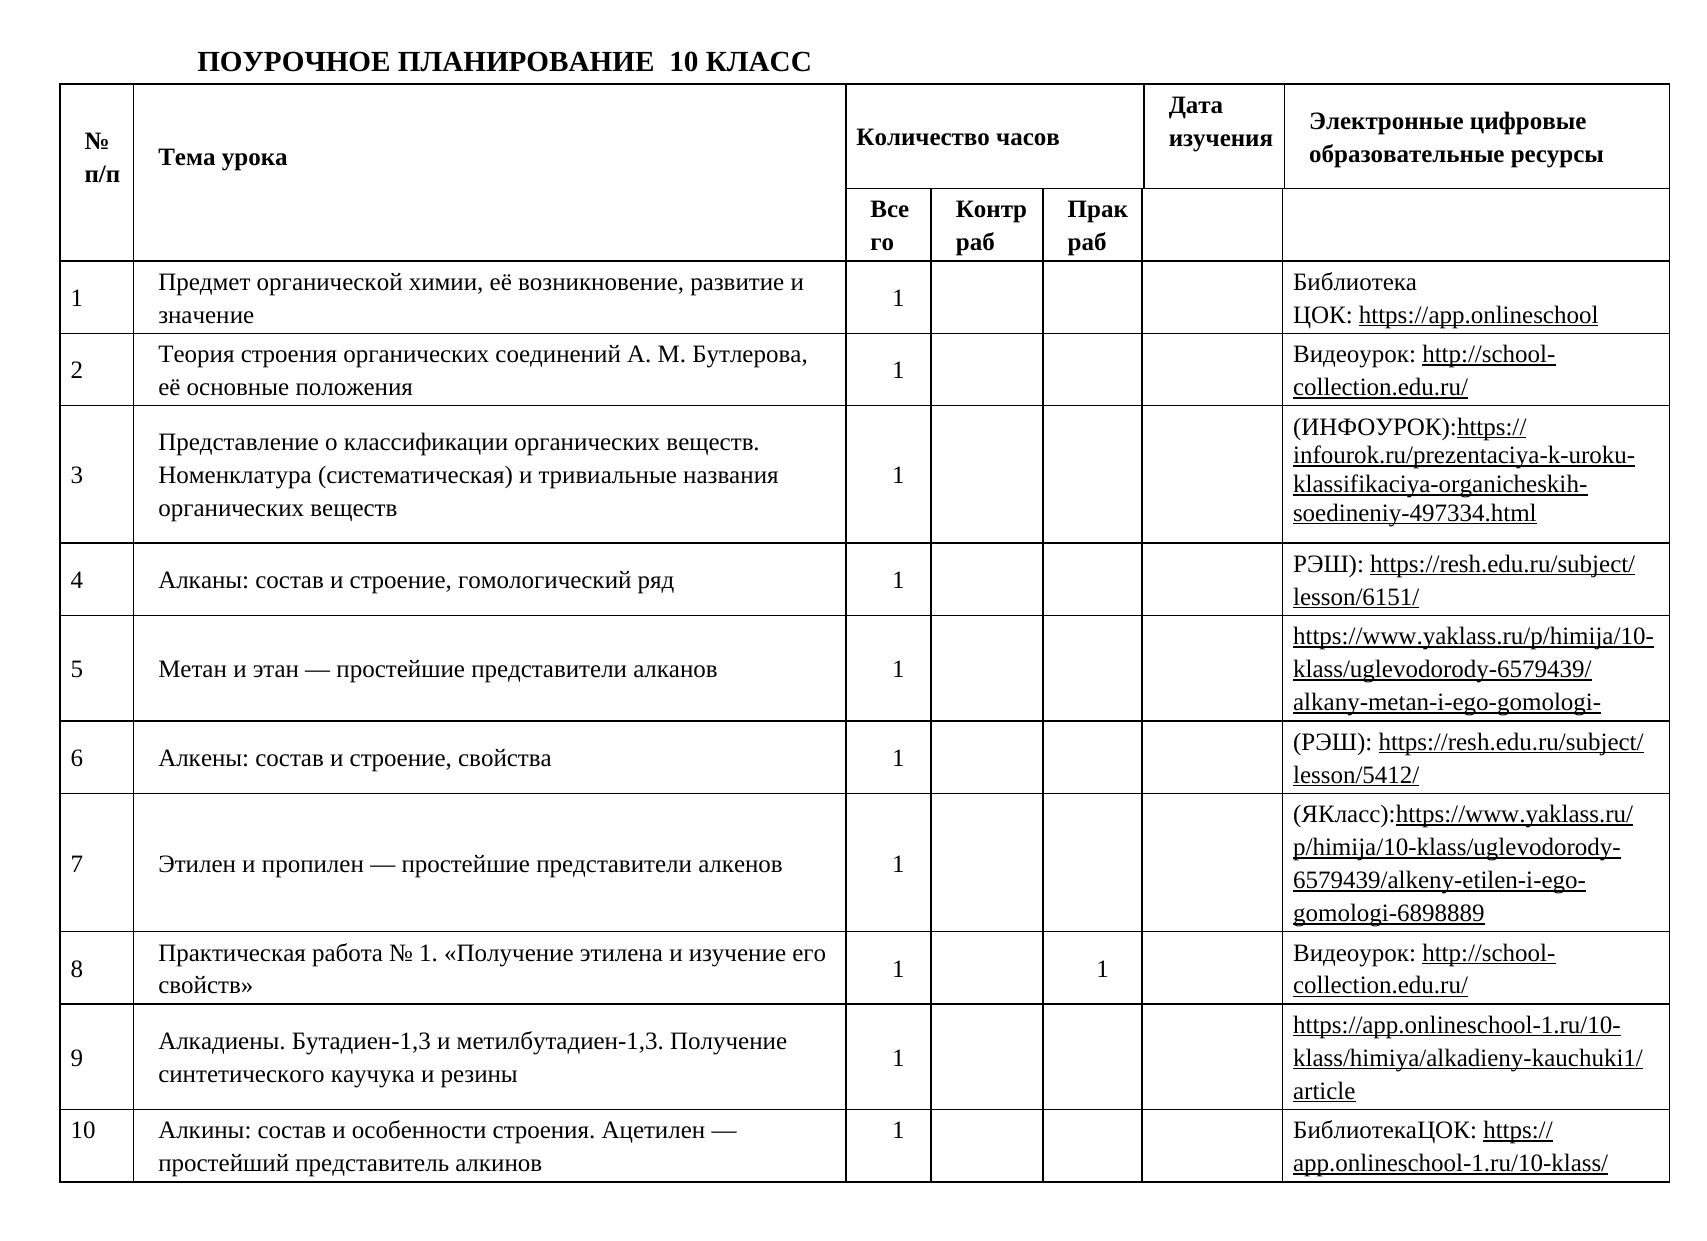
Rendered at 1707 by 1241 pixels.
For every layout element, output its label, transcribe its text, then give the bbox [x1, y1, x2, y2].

table_cell [1143, 722, 1282, 792]
table_cell Алкадиены. Бутадиен-1,3 и метилбутадиен-1,3. Получение синтетического каучука и резины [134, 1005, 845, 1109]
table_cell Видеоурок: http://school-collection.edu.ru/ [1283, 932, 1669, 1003]
table_header Дата изучения [1145, 85, 1284, 188]
text ПОУРОЧНОЕ ПЛАНИРОВАНИЕ 10 КЛАСС [190, 44, 1618, 78]
table_cell [1143, 1110, 1282, 1181]
table_cell (РЭШ): https://resh.edu.ru/subject/lesson/5412/ [1283, 722, 1669, 792]
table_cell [1283, 1110, 1669, 1181]
table_cell 5 [61, 616, 133, 720]
table_cell 2 [61, 334, 133, 405]
table_cell [932, 262, 1042, 332]
table_cell 1 [847, 334, 930, 405]
table_cell [1143, 544, 1282, 614]
table_cell 8 [61, 932, 133, 1003]
table_cell 1 [847, 544, 930, 614]
table_cell 1 [847, 1110, 930, 1181]
table_cell 1 [847, 262, 930, 332]
table_cell Библиотека ЦОК: https://app.onlineschool [1283, 262, 1669, 332]
table_cell 1 [847, 616, 930, 720]
table_cell [1143, 932, 1282, 1003]
table_header № п/п [61, 85, 133, 260]
table_cell 9 [61, 1005, 133, 1109]
table_cell [932, 616, 1042, 720]
table_cell [1044, 616, 1141, 720]
table_cell https://www.yaklass.ru/p/himija/10-klass/uglevodorody-6579439/alkany-metan-i-ego-gomologi- [1283, 616, 1669, 720]
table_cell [134, 1110, 845, 1181]
table_header Электронные цифровые образовательные ресурсы [1285, 85, 1669, 188]
table_cell [1044, 794, 1141, 931]
table_cell [932, 544, 1042, 614]
table_cell [1143, 406, 1282, 542]
table_cell [1044, 1110, 1141, 1181]
table_cell [1044, 334, 1141, 405]
table_cell 6 [61, 722, 133, 792]
table_cell [1044, 722, 1141, 792]
table_cell https://app.onlineschool-1.ru/10-klass/himiya/alkadieny-kauchuki1/article [1283, 1005, 1669, 1109]
table_cell РЭШ): https://resh.edu.ru/subject/lesson/6151/ [1283, 544, 1669, 614]
table_cell 1 [61, 262, 133, 332]
table_cell 1 [847, 722, 930, 792]
table_cell Алканы: состав и строение, гомологический ряд [134, 544, 845, 614]
table_cell [1143, 262, 1282, 332]
table_cell 1 [847, 406, 930, 542]
table_cell Теория строения органических соединений А. М. Бутлерова, её основные положения [134, 334, 845, 405]
table_cell Этилен и пропилен — простейшие представители алкенов [134, 794, 845, 931]
table_cell 1 [847, 932, 930, 1003]
table_cell Метан и этан — простейшие представители алканов [134, 616, 845, 720]
table_cell 1 [847, 1005, 930, 1109]
table_cell [1143, 616, 1282, 720]
table_cell Всего [847, 189, 930, 260]
table_cell 7 [61, 794, 133, 931]
table_cell Представление о классификации органических веществ. Номенклатура (систематическая) и тривиальные названия органических веществ [134, 406, 845, 542]
table_cell Контр раб [932, 189, 1042, 260]
table_cell [1143, 334, 1282, 405]
table_header Количество часов [847, 85, 1143, 188]
table_cell [932, 722, 1042, 792]
table_cell [1283, 189, 1669, 260]
table_cell [1044, 262, 1141, 332]
table_cell [1044, 544, 1141, 614]
table_cell [932, 1005, 1042, 1109]
table_cell Практическая работа № 1. «Получение этилена и изучение его свойств» [134, 932, 845, 1003]
table_cell Предмет органической химии, её возникновение, развитие и значение [134, 262, 845, 332]
table_cell 10 [61, 1110, 133, 1181]
table_cell 4 [61, 544, 133, 614]
table_cell 1 [1044, 932, 1141, 1003]
table_cell [932, 794, 1042, 931]
table_cell [1143, 794, 1282, 931]
table_cell (ЯКласс):https://www.yaklass.ru/p/himija/10-klass/uglevodorody-6579439/alkeny-etilen-i-ego-gomologi-6898889 [1283, 794, 1669, 931]
table_cell [932, 932, 1042, 1003]
table_cell [1044, 406, 1141, 542]
table_cell Видеоурок: http://school-collection.edu.ru/ [1283, 334, 1669, 405]
table_cell [1143, 189, 1282, 260]
table_cell [932, 1110, 1042, 1181]
table_cell 3 [61, 406, 133, 542]
table_cell Алкены: состав и строение, свойства [134, 722, 845, 792]
table_cell [932, 406, 1042, 542]
table_cell Пракраб [1044, 189, 1141, 260]
table_cell [1143, 1005, 1282, 1109]
table_cell [932, 334, 1042, 405]
table_header Тема урока [134, 85, 845, 260]
table_cell (ИНФОУРОК):https://infourok.ru/prezentaciya-k-uroku-klassifikaciya-organicheskih-soedineniy-497334.html [1283, 406, 1669, 542]
table_cell 1 [847, 794, 930, 931]
table_cell [1044, 1005, 1141, 1109]
